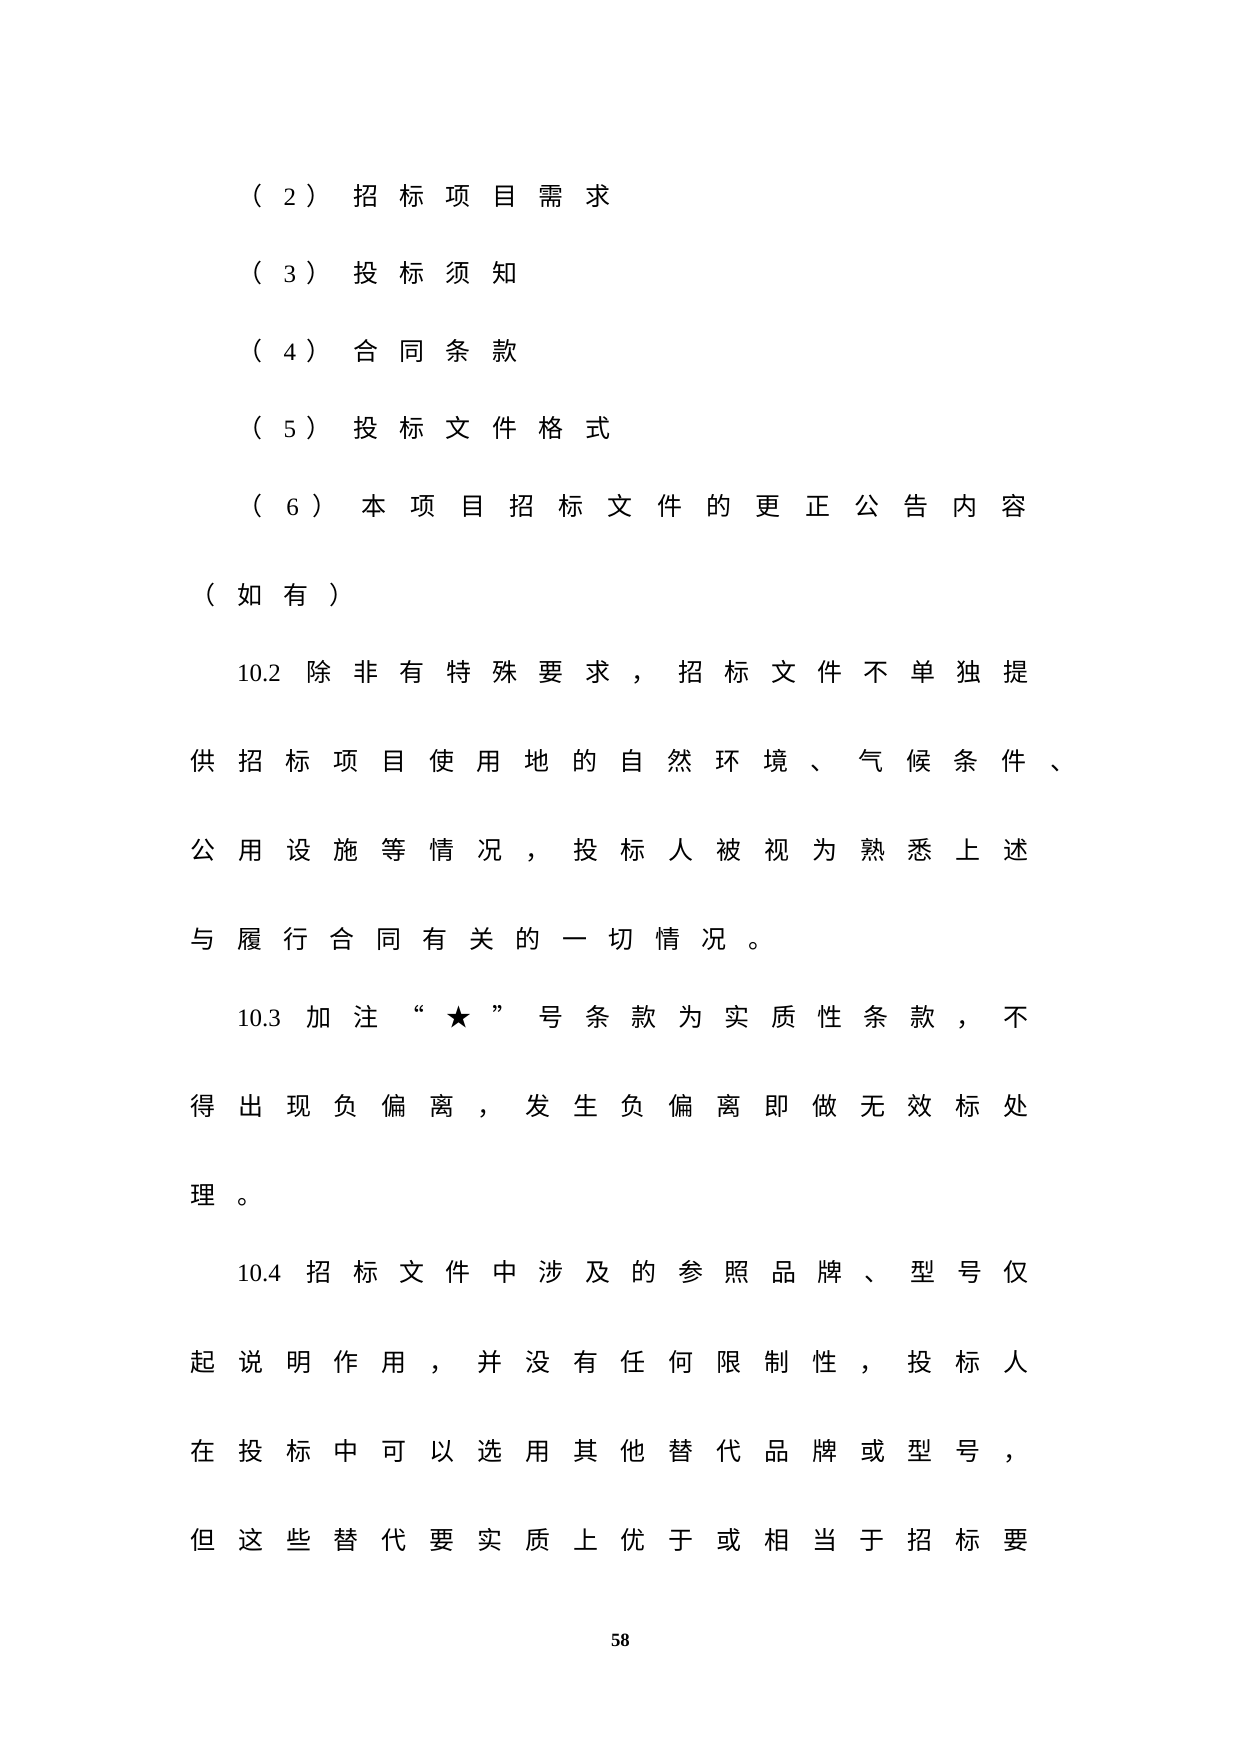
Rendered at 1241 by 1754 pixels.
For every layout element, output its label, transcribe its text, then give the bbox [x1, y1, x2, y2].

text （3）投标须知 [190, 242, 1050, 301]
text 10.2 除非有特殊要求，招标文件不单独提供招标项目使用地的自然环境、气候条件、公用设施等情况，投标人被视为熟悉上述与履行合同有关的一切情况。 [190, 641, 1050, 968]
text （2）招标项目需求 [190, 164, 1050, 224]
text （6）本项目招标文件的更正公告内容（如有） [190, 474, 1050, 623]
text （4）合同条款 [190, 319, 1050, 379]
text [190, 1241, 1050, 1568]
text （5）投标文件格式 [190, 397, 1050, 456]
text 10.3 加注“★”号条款为实质性条款，不得出现负偏离，发生负偏离即做无效标处理。 [190, 986, 1050, 1223]
